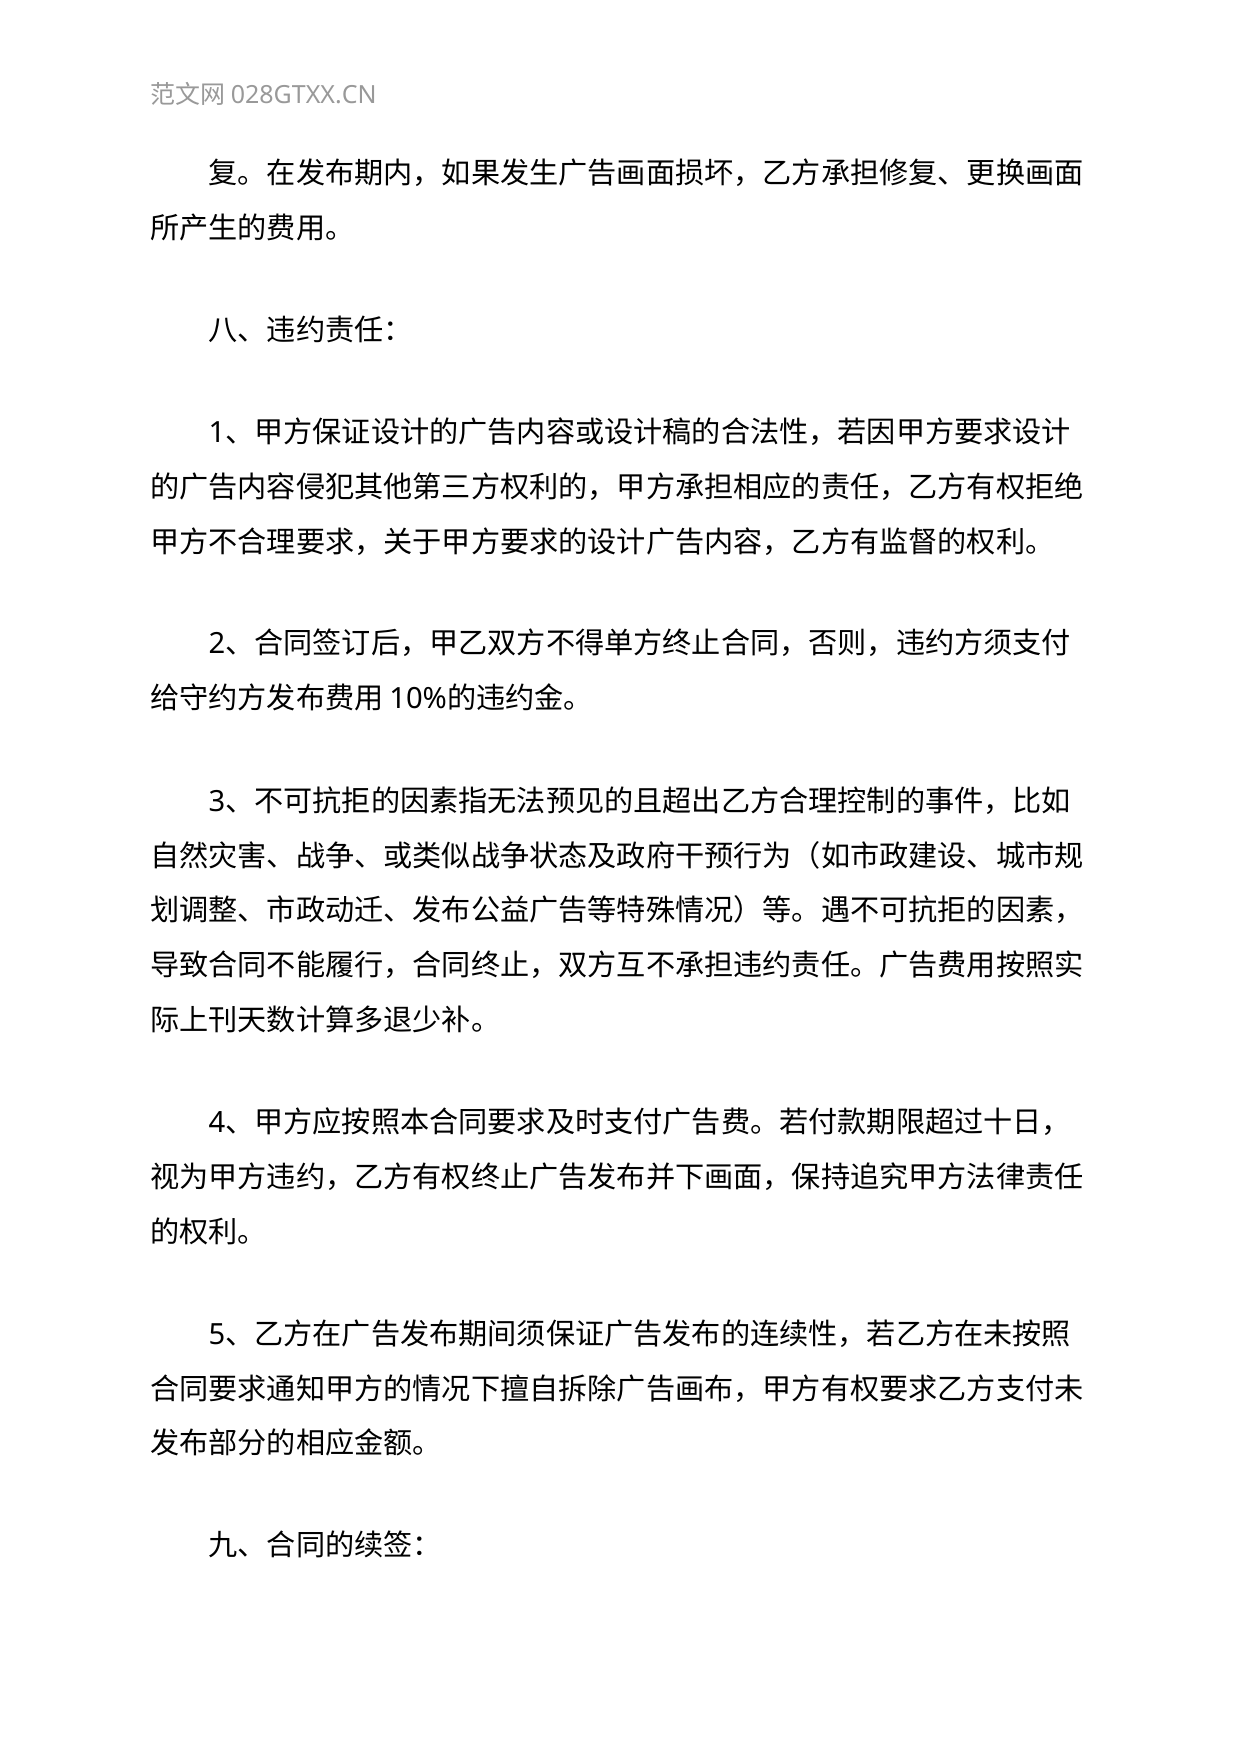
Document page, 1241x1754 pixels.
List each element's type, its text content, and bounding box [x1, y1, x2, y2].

text 4、甲方应按照本合同要求及时支付广告费。若付款期限超过十日，视为甲方违约，乙方有权终止广告发布并下画面，保持追究甲方法律责任的权利。 [150, 1098, 1090, 1251]
text 八、违约责任： [150, 307, 1090, 349]
text 5、乙方在广告发布期间须保证广告发布的连续性，若乙方在未按照合同要求通知甲方的情况下擅自拆除广告画布，甲方有权要求乙方支付未发布部分的相应金额。 [150, 1310, 1090, 1462]
text 九、合同的续签： [150, 1522, 1090, 1564]
text 1、甲方保证设计的广告内容或设计稿的合法性，若因甲方要求设计的广告内容侵犯其他第三方权利的，甲方承担相应的责任，乙方有权拒绝甲方不合理要求，关于甲方要求的设计广告内容，乙方有监督的权利。 [150, 408, 1090, 561]
text 2、合同签订后，甲乙双方不得单方终止合同，否则，违约方须支付给守约方发布费用10%的违约金。 [150, 620, 1090, 717]
text 复。在发布期内，如果发生广告画面损坏，乙方承担修复、更换画面所产生的费用。 [150, 150, 1090, 247]
text 3、不可抗拒的因素指无法预见的且超出乙方合理控制的事件，比如自然灾害、战争、或类似战争状态及政府干预行为（如市政建设、城市规划调整、市政动迁、发布公益广告等特殊情况）等。遇不可抗拒的因素，导致合同不能履行，合同终止，双方互不承担违约责任。广告费用按照实际上刊天数计算多退少补。 [150, 777, 1090, 1039]
